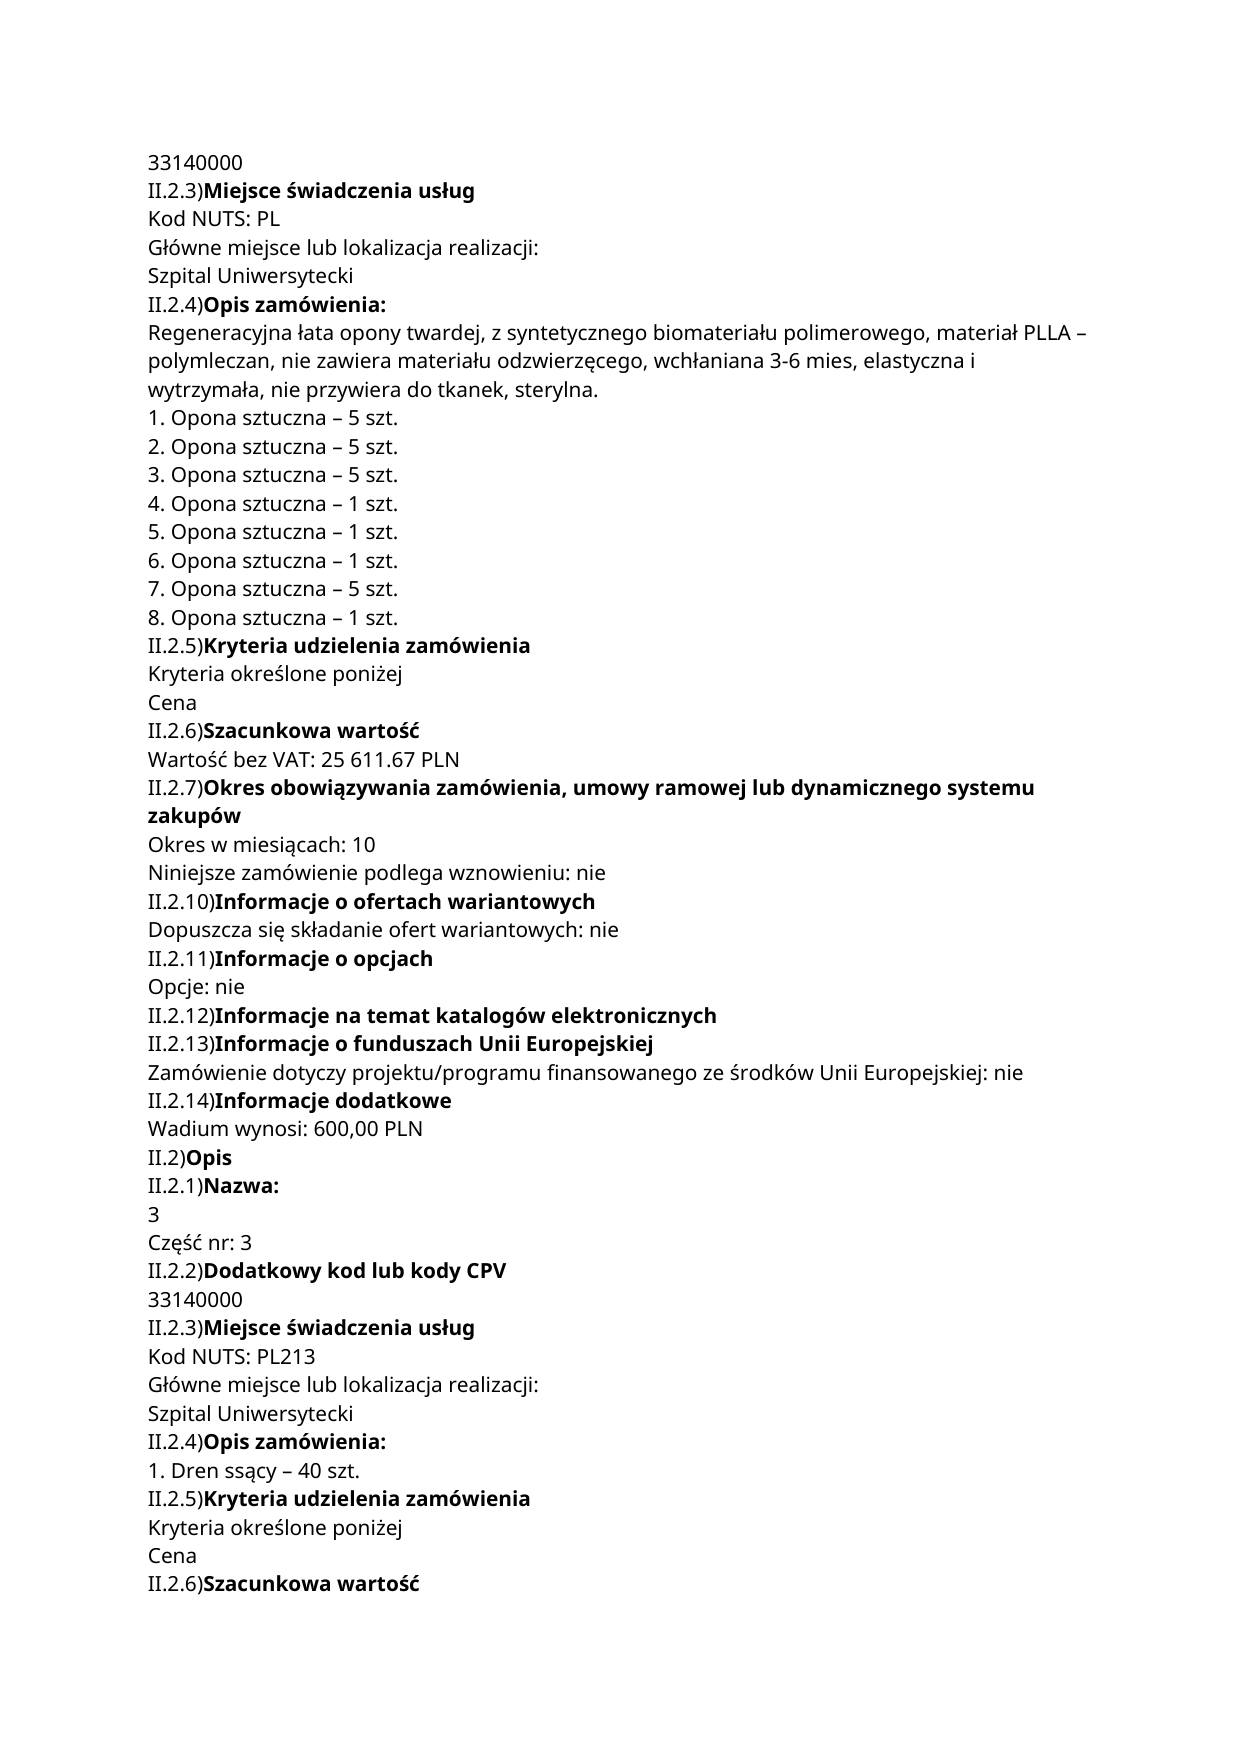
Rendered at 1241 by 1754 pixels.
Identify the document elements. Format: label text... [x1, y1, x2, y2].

text II.2.6)Szacunkowa wartość [148, 1569, 1093, 1598]
text II.2.13)Informacje o funduszach Unii Europejskiej [148, 1029, 1093, 1058]
text 4. Opona sztuczna – 1 szt. [148, 489, 1093, 517]
text Szpital Uniwersytecki [148, 261, 1093, 290]
text 1. Dren ssący – 40 szt. [148, 1456, 1093, 1484]
text II.2.3)Miejsce świadczenia usług [148, 1313, 1093, 1342]
text 5. Opona sztuczna – 1 szt. [148, 517, 1093, 546]
text Kod NUTS: PL213 [148, 1342, 1093, 1370]
text Niniejsze zamówienie podlega wznowieniu: nie [148, 858, 1093, 887]
text Główne miejsce lub lokalizacja realizacji: [148, 233, 1093, 261]
text II.2.5)Kryteria udzielenia zamówienia [148, 631, 1093, 659]
text 33140000 [148, 148, 1093, 176]
text II.2.7)Okres obowiązywania zamówienia, umowy ramowej lub dynamicznego systemu zakupów [148, 773, 1093, 830]
text 3 [148, 1200, 1093, 1228]
text II.2.12)Informacje na temat katalogów elektronicznych [148, 1001, 1093, 1029]
text Wartość bez VAT: 25 611.67 PLN [148, 745, 1093, 773]
text II.2.10)Informacje o ofertach wariantowych [148, 887, 1093, 915]
text 33140000 [148, 1285, 1093, 1313]
text II.2.1)Nazwa: [148, 1171, 1093, 1200]
text 7. Opona sztuczna – 5 szt. [148, 574, 1093, 603]
text 3. Opona sztuczna – 5 szt. [148, 460, 1093, 489]
text II.2.3)Miejsce świadczenia usług [148, 176, 1093, 204]
text 6. Opona sztuczna – 1 szt. [148, 546, 1093, 574]
text II.2.5)Kryteria udzielenia zamówienia [148, 1484, 1093, 1513]
text II.2.4)Opis zamówienia: [148, 1427, 1093, 1456]
text II.2.2)Dodatkowy kod lub kody CPV [148, 1257, 1093, 1285]
text II.2)Opis [148, 1143, 1093, 1171]
text Cena [148, 688, 1093, 716]
text Dopuszcza się składanie ofert wariantowych: nie [148, 915, 1093, 944]
text Regeneracyjna łata opony twardej, z syntetycznego biomateriału polimerowego, materiał PLLA – polymleczan, nie zawiera materiału odzwierzęcego, wchłaniana 3-6 mies, elastyczna i wytrzymała, nie przywiera do tkanek, sterylna. [148, 318, 1093, 403]
text II.2.14)Informacje dodatkowe [148, 1086, 1093, 1114]
text II.2.4)Opis zamówienia: [148, 290, 1093, 318]
text Szpital Uniwersytecki [148, 1399, 1093, 1427]
text Kryteria określone poniżej [148, 659, 1093, 688]
text Kryteria określone poniżej [148, 1513, 1093, 1541]
text 8. Opona sztuczna – 1 szt. [148, 603, 1093, 631]
text Część nr: 3 [148, 1228, 1093, 1257]
text Wadium wynosi: 600,00 PLN [148, 1114, 1093, 1143]
text 2. Opona sztuczna – 5 szt. [148, 432, 1093, 460]
text Zamówienie dotyczy projektu/programu finansowanego ze środków Unii Europejskiej: nie [148, 1058, 1093, 1086]
text 1. Opona sztuczna – 5 szt. [148, 403, 1093, 432]
text Kod NUTS: PL [148, 204, 1093, 233]
text Cena [148, 1541, 1093, 1569]
text II.2.6)Szacunkowa wartość [148, 716, 1093, 745]
text Okres w miesiącach: 10 [148, 830, 1093, 858]
text Główne miejsce lub lokalizacja realizacji: [148, 1370, 1093, 1399]
text II.2.11)Informacje o opcjach [148, 944, 1093, 972]
text Opcje: nie [148, 972, 1093, 1001]
